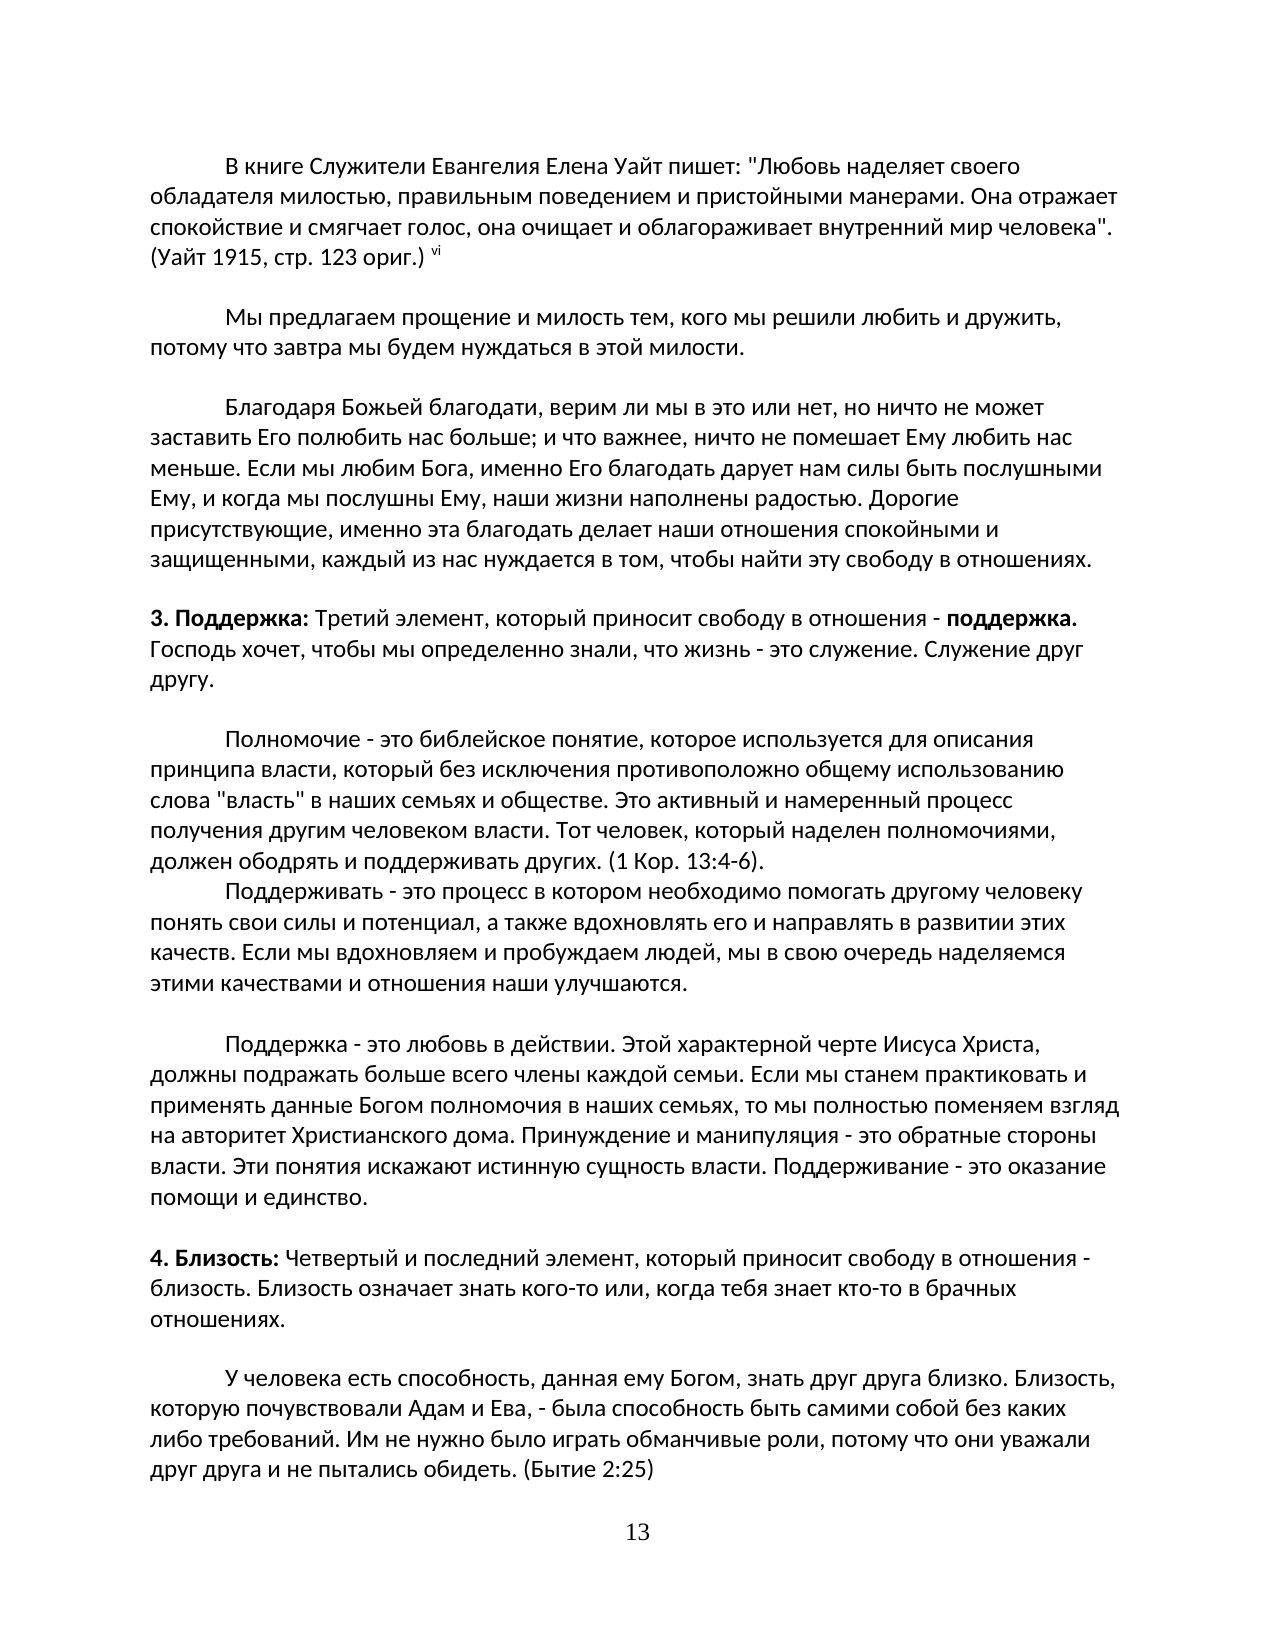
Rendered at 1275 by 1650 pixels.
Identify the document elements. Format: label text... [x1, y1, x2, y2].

list Поддержка - это любовь в действии. Этой характерной черте Иисуса Христа, должны подражать больше всего члены каждой семьи. Если мы станем практиковать и применять данные Богом полномочия в наших семьях, то мы полностью поменяем взгляд на авторитет Христианского дома. Принуждение и манипуляция - это обратные стороны власти. Эти понятия искажают истинную сущность власти. Поддерживание - это оказание помощи и единство. [150, 1028, 1125, 1211]
list Поддерживать - это процесс в котором необходимо помогать другому человеку понять свои силы и потенциал, а также вдохновлять его и направлять в развитии этих качеств. Если мы вдохновляем и пробуждаем людей, мы в свою очередь наделяемся этими качествами и отношения наши улучшаются. [150, 875, 1125, 997]
list В книге Служители Евангелия Елена Уайт пишет: "Любовь наделяет своего обладателя милостью, правильным поведением и пристойными манерами. Она отражает спокойствие и смягчает голос, она очищает и облагораживает внутренний мир человека". (Уайт 1915, стр. 123 ориг.) [150, 150, 1125, 301]
list Благодаря Божьей благодати, верим ли мы в это или нет, но ничто не может заставить Его полюбить нас больше; и что важнее, ничто не помешает Ему любить нас меньше. Если мы любим Бога, именно Его благодать дарует нам силы быть послушными Ему, и когда мы послушны Ему, наши жизни наполнены радостью. Дорогие присутствующие, именно эта благодать делает наши отношения спокойными и защищенными, каждый из нас нуждается в том, чтобы найти эту свободу в отношениях. [150, 391, 1125, 574]
list 3. Поддержка: Третий элемент, который приносит свободу в отношения - поддержка. Господь хочет, чтобы мы определенно знали, что жизнь - это служение. Служение друг другу. [150, 602, 1125, 723]
list У человека есть способность, данная ему Богом, знать друг друга близко. Близость, которую почувствовали Адам и Ева, - была способность быть самими собой без каких либо требований. Им не нужно было играть обманчивые роли, потому что они уважали друг друга и не пытались обидеть. (Бытие 2:25) [150, 1362, 1125, 1513]
list Полномочие - это библейское понятие, которое используется для описания принципа власти, который без исключения противоположно общему использованию слова "власть" в наших семьях и обществе. Это активный и намеренный процесс получения другим человеком власти. Тот человек, который наделен полномочиями, должен ободрять и поддерживать других. (1 Кор. 13:4-6). [150, 723, 1125, 875]
list 4. Близость: Четвертый и последний элемент, который приносит свободу в отношения - близость. Близость означает знать кого-то или, когда тебя знает кто-то в брачных отношениях. [150, 1242, 1125, 1362]
list Мы предлагаем прощение и милость тем, кого мы решили любить и дружить, потому что завтра мы будем нуждаться в этой милости. [150, 301, 1125, 391]
